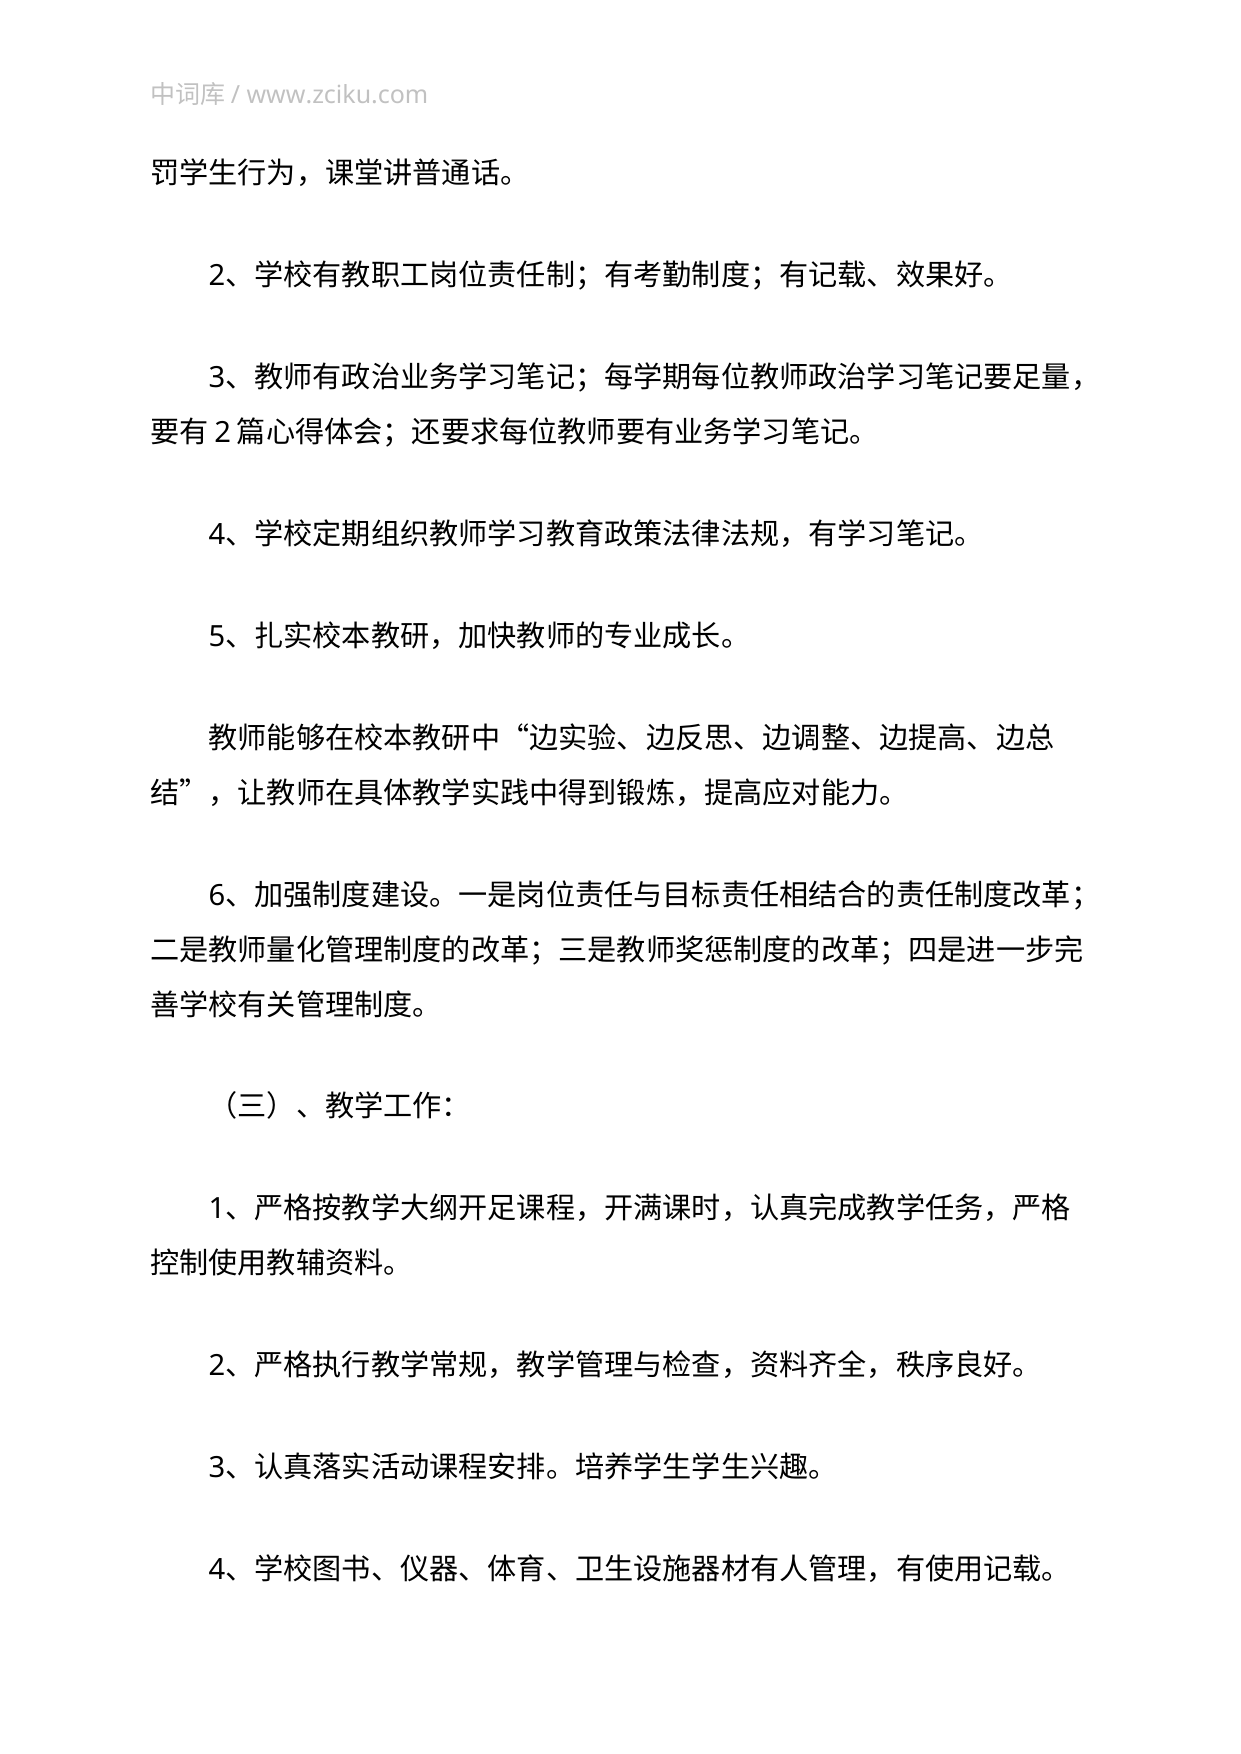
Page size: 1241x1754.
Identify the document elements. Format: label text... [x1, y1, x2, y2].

text 1、严格按教学大纲开足课程，开满课时，认真完成教学任务，严格控制使用教辅资料。 [150, 1185, 1090, 1282]
text 4、学校定期组织教师学习教育政策法律法规，有学习笔记。 [150, 511, 1090, 553]
text 6、加强制度建设。一是岗位责任与目标责任相结合的责任制度改革；二是教师量化管理制度的改革；三是教师奖惩制度的改革；四是进一步完善学校有关管理制度。 [150, 871, 1090, 1023]
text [150, 150, 1090, 192]
text 5、扎实校本教研，加快教师的专业成长。 [150, 613, 1090, 655]
text 3、认真落实活动课程安排。培养学生学生兴趣。 [150, 1443, 1090, 1486]
text 3、教师有政治业务学习笔记；每学期每位教师政治学习笔记要足量，要有2篇心得体会；还要求每位教师要有业务学习笔记。 [150, 354, 1090, 451]
text （三）、教学工作： [150, 1083, 1090, 1125]
text 教师能够在校本教研中“边实验、边反思、边调整、边提高、边总结”，让教师在具体教学实践中得到锻炼，提高应对能力。 [150, 715, 1090, 812]
text 2、严格执行教学常规，教学管理与检查，资料齐全，秩序良好。 [150, 1342, 1090, 1384]
text 4、学校图书、仪器、体育、卫生设施器材有人管理，有使用记载。 [150, 1546, 1090, 1588]
text 2、学校有教职工岗位责任制；有考勤制度；有记载、效果好。 [150, 252, 1090, 294]
